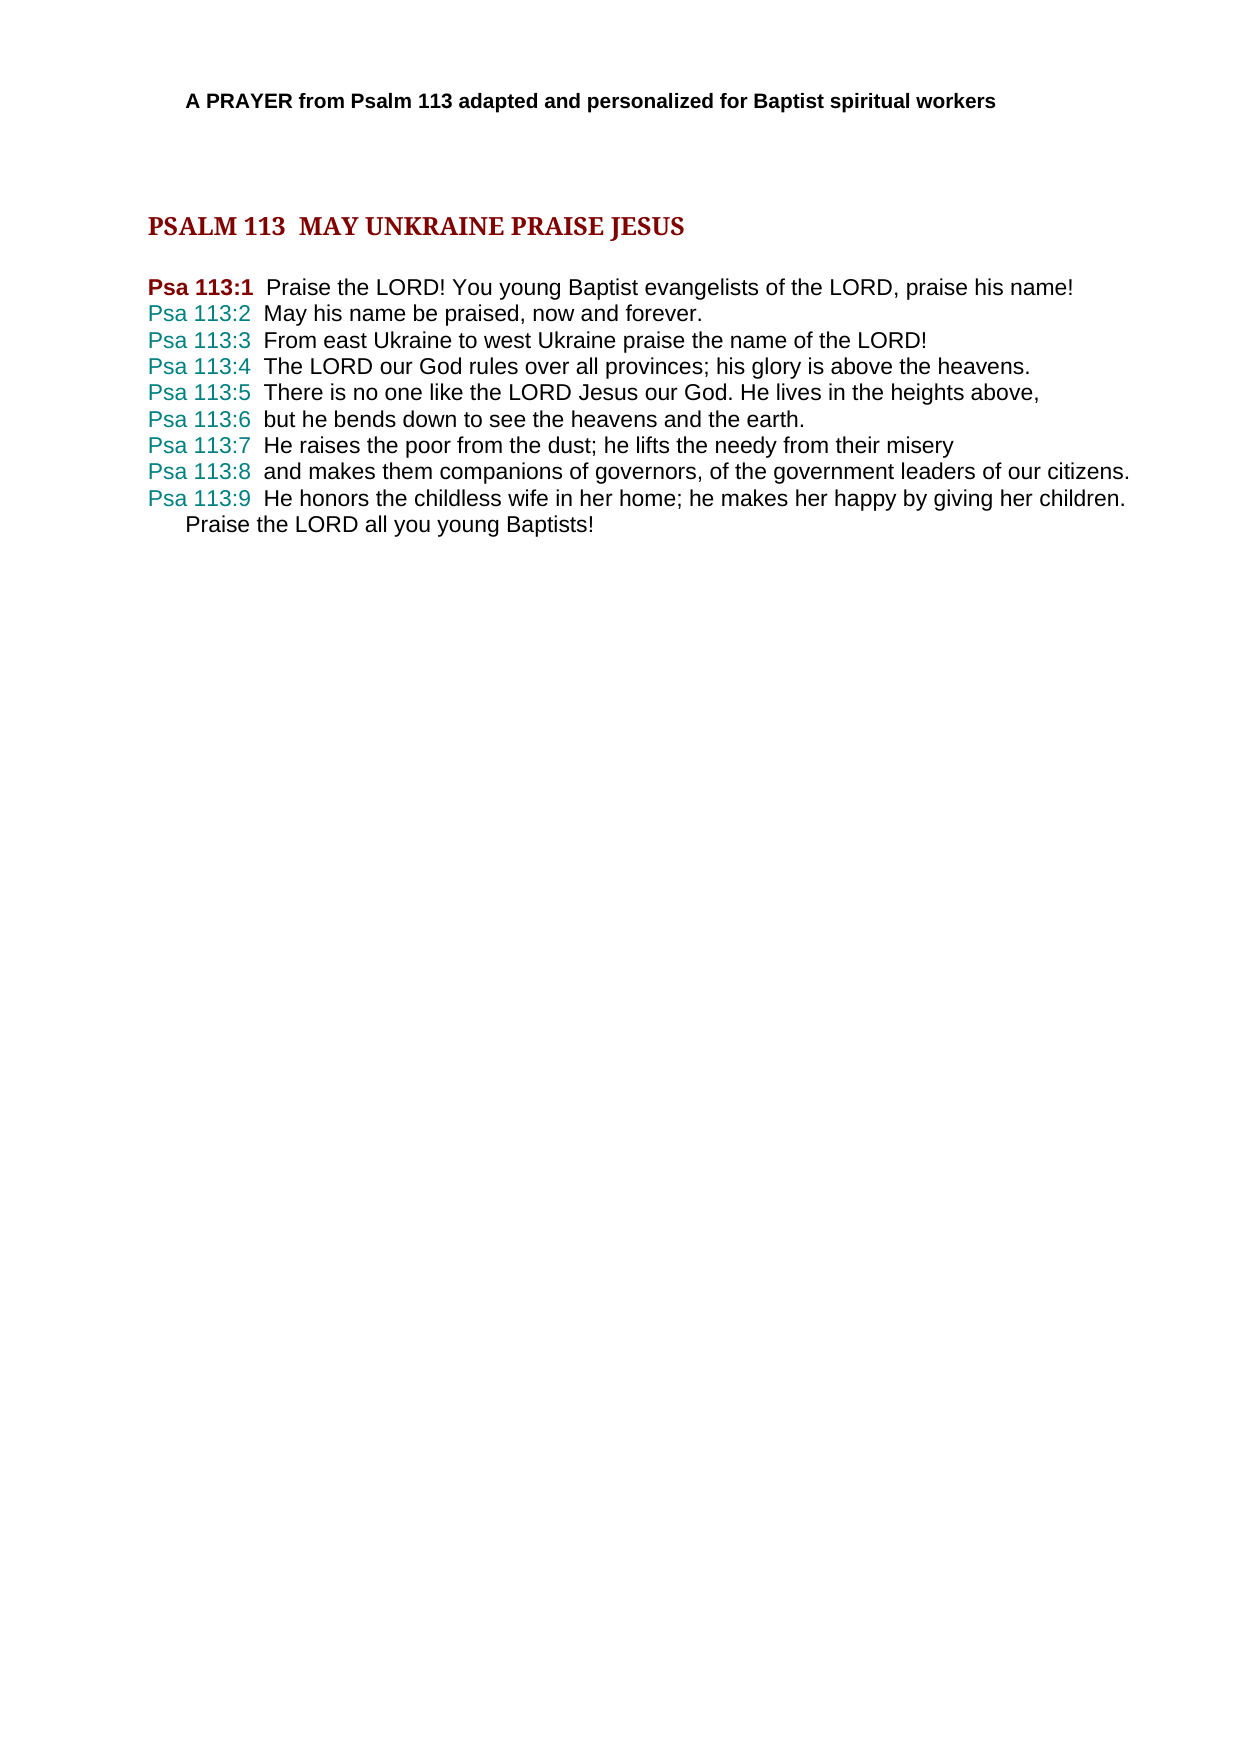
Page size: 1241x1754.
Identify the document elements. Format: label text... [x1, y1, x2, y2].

text Psa 113:1 Praise the LORD! You young Baptist evangelists of the LORD, praise his name! [148, 274, 1152, 300]
text Psa 113:6 but he bends down to see the heavens and the earth. [148, 406, 1152, 432]
text Psa 113:3 From east Ukraine to west Ukraine praise the name of the LORD! [148, 327, 1152, 353]
text Psa 113:7 He raises the poor from the dust; he lifts the needy from their misery [148, 432, 1152, 458]
text PSALM 113 MAY UNKRAINE PRAISE JESUS [148, 208, 1152, 243]
text Psa 113:4 The LORD our God rules over all provinces; his glory is above the heavens. [148, 353, 1152, 379]
text Psa 113:2 May his name be praised, now and forever. [148, 300, 1152, 327]
text Psa 113:5 There is no one like the LORD Jesus our God. He lives in the heights above, [148, 379, 1152, 406]
text A PRAYER from Psalm 113 adapted and personalized for Baptist spiritual workers [185, 88, 1152, 112]
text Psa 113:9 He honors the childless wife in her home; he makes her happy by giving her children. Praise the LORD all you young Baptists! [148, 485, 1152, 537]
text Psa 113:8 and makes them companions of governors, of the government leaders of our citizens. [148, 458, 1152, 485]
